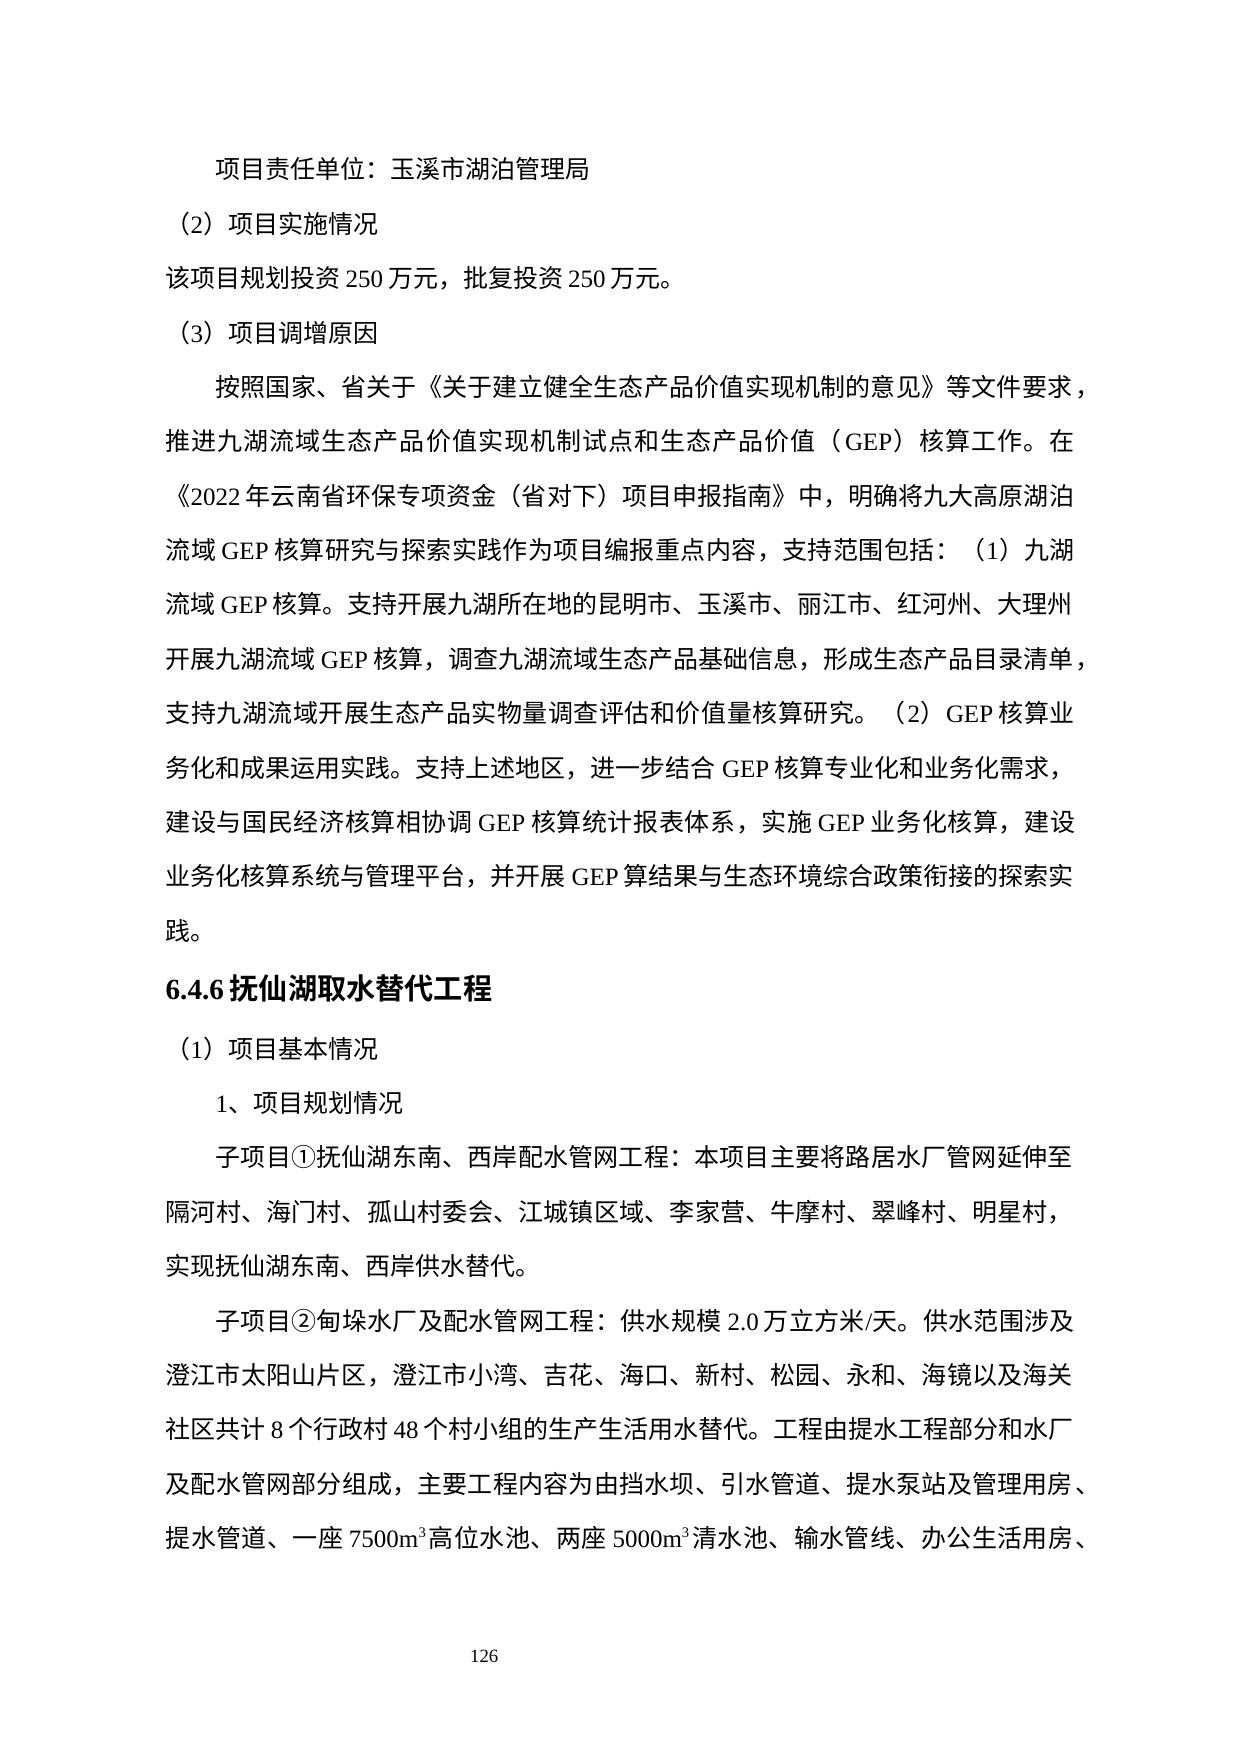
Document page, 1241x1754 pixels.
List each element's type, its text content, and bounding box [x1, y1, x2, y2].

text （2）项目实施情况 [165, 204, 1075, 241]
text 按照国家、省关于《关于建立健全生态产品价值实现机制的意见》等文件要求，推进九湖流域生态产品价值实现机制试点和生态产品价值（GEP）核算工作。在《2022年云南省环保专项资金（省对下）项目申报指南》中，明确将九大高原湖泊流域GEP核算研究与探索实践作为项目编报重点内容，支持范围包括：（1）九湖流域GEP核算。支持开展九湖所在地的昆明市、玉溪市、丽江市、红河州、大理州开展九湖流域GEP核算，调查九湖流域生态产品基础信息，形成生态产品目录清单，支持九湖流域开展生态产品实物量调查评估和价值量核算研究。（2）GEP核算业务化和成果运用实践。支持上述地区，进一步结合GEP核算专业化和业务化需求，建设与国民经济核算相协调GEP核算统计报表体系，实施GEP业务化核算，建设业务化核算系统与管理平台，并开展GEP算结果与生态环境综合政策衔接的探索实践。 [165, 367, 1075, 947]
text （1）项目基本情况 [165, 1029, 1075, 1065]
text 该项目规划投资250万元，批复投资250万元。 [165, 259, 1075, 295]
text 子项目①抚仙湖东南、西岸配水管网工程：本项目主要将路居水厂管网延伸至隔河村、海门村、孤山村委会、江城镇区域、李家营、牛摩村、翠峰村、明星村，实现抚仙湖东南、西岸供水替代。 [165, 1138, 1075, 1283]
text （3）项目调增原因 [165, 313, 1075, 349]
subtitle 6.4.6抚仙湖取水替代工程 [165, 966, 1075, 1008]
text 项目责任单位：玉溪市湖泊管理局 [215, 150, 1075, 186]
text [165, 1301, 1075, 1555]
text 1、项目规划情况 [215, 1083, 1075, 1120]
